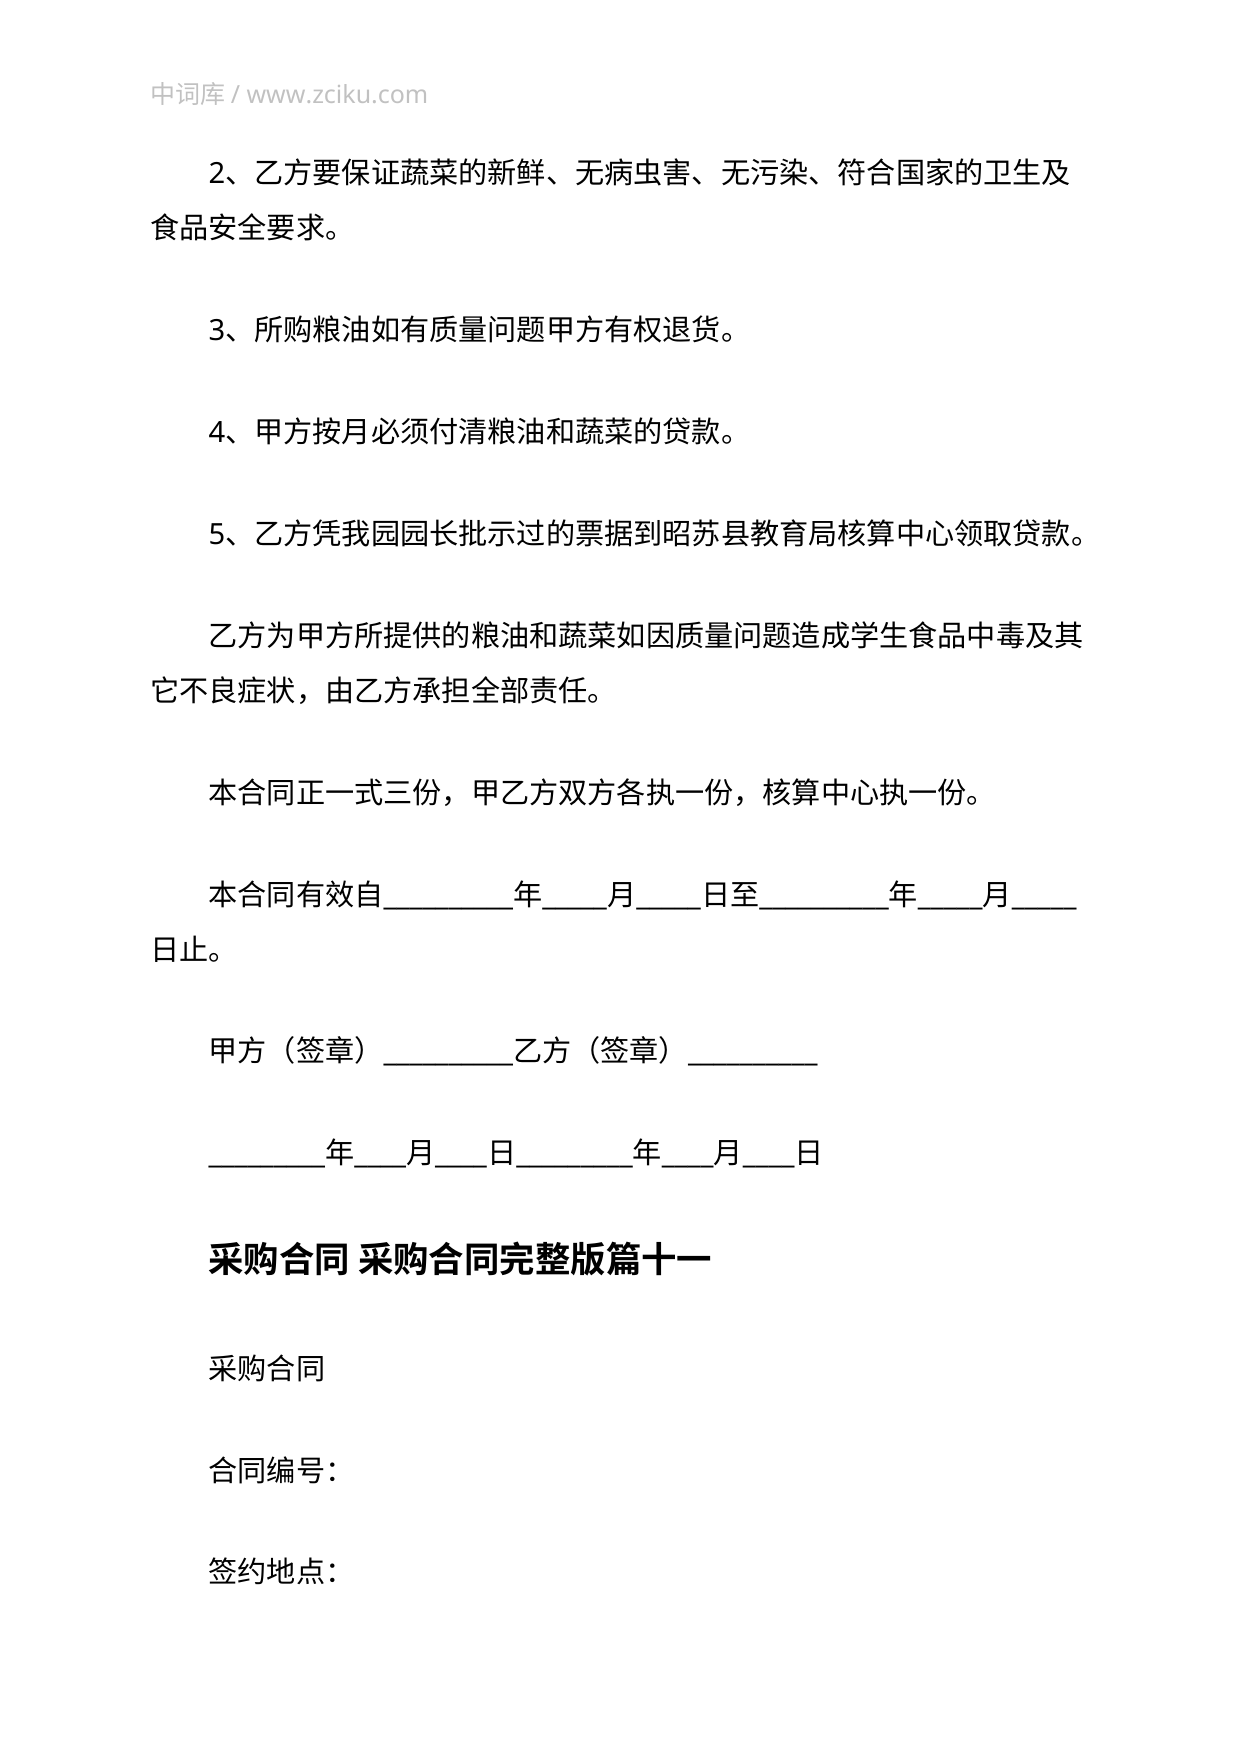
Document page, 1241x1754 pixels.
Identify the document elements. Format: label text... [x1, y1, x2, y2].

text 本合同正一式三份，甲乙方双方各执一份，核算中心执一份。 [150, 769, 1090, 812]
text 4、甲方按月必须付清粮油和蔬菜的贷款。 [150, 409, 1090, 451]
text 合同编号： [150, 1447, 1090, 1489]
text 签约地点： [150, 1549, 1090, 1591]
text _________年____月____日_________年____月____日 [150, 1130, 1090, 1172]
text 2、乙方要保证蔬菜的新鲜、无病虫害、无污染、符合国家的卫生及食品安全要求。 [150, 150, 1090, 247]
text 5、乙方凭我园园长批示过的票据到昭苏县教育局核算中心领取贷款。 [150, 511, 1090, 553]
text 本合同有效自__________年_____月_____日至__________年_____月_____日止。 [150, 871, 1090, 968]
text 采购合同 [150, 1345, 1090, 1388]
text 乙方为甲方所提供的粮油和蔬菜如因质量问题造成学生食品中毒及其它不良症状，由乙方承担全部责任。 [150, 613, 1090, 710]
text 甲方（签章）__________乙方（签章）__________ [150, 1028, 1090, 1070]
text 3、所购粮油如有质量问题甲方有权退货。 [150, 307, 1090, 349]
text 采购合同 采购合同完整版篇十一 [150, 1232, 1090, 1283]
